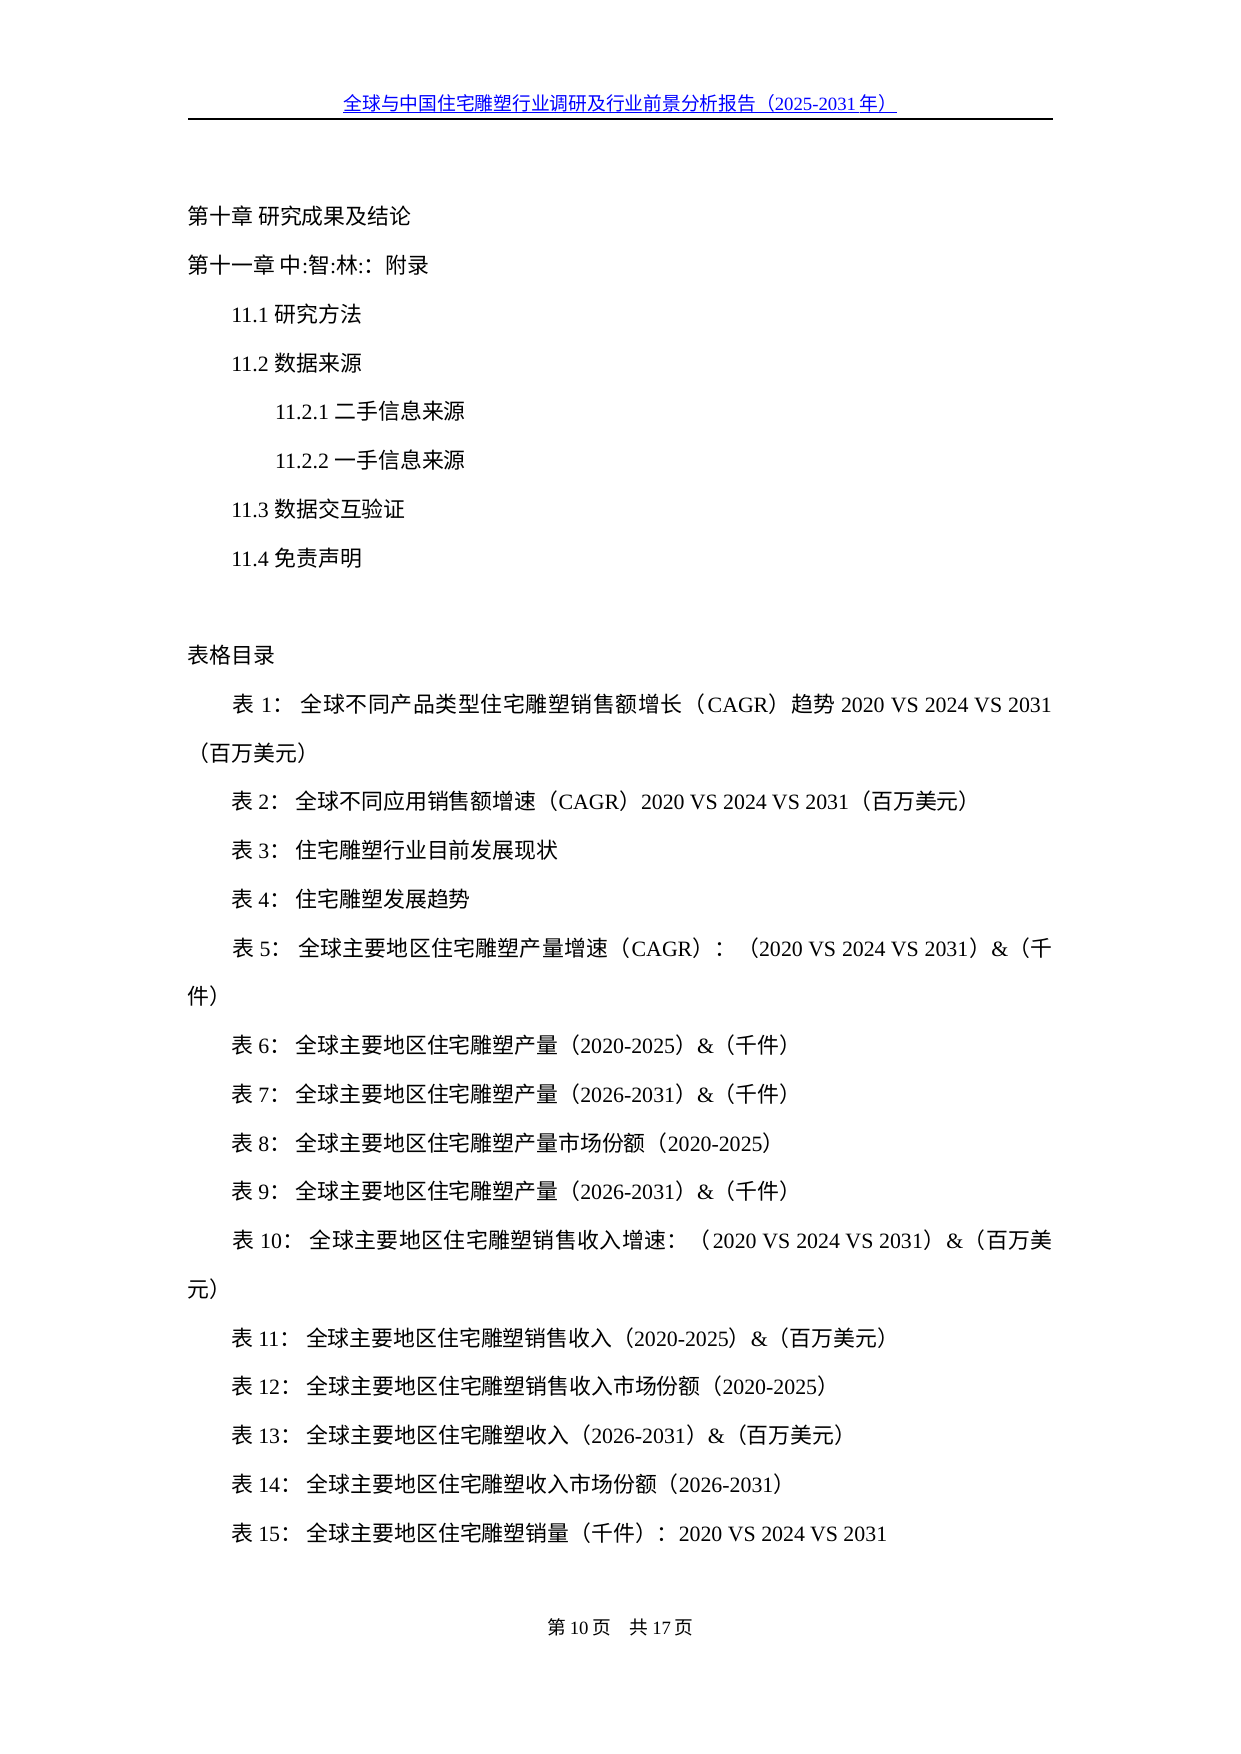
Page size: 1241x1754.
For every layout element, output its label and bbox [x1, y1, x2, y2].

text [187, 150, 1053, 1548]
